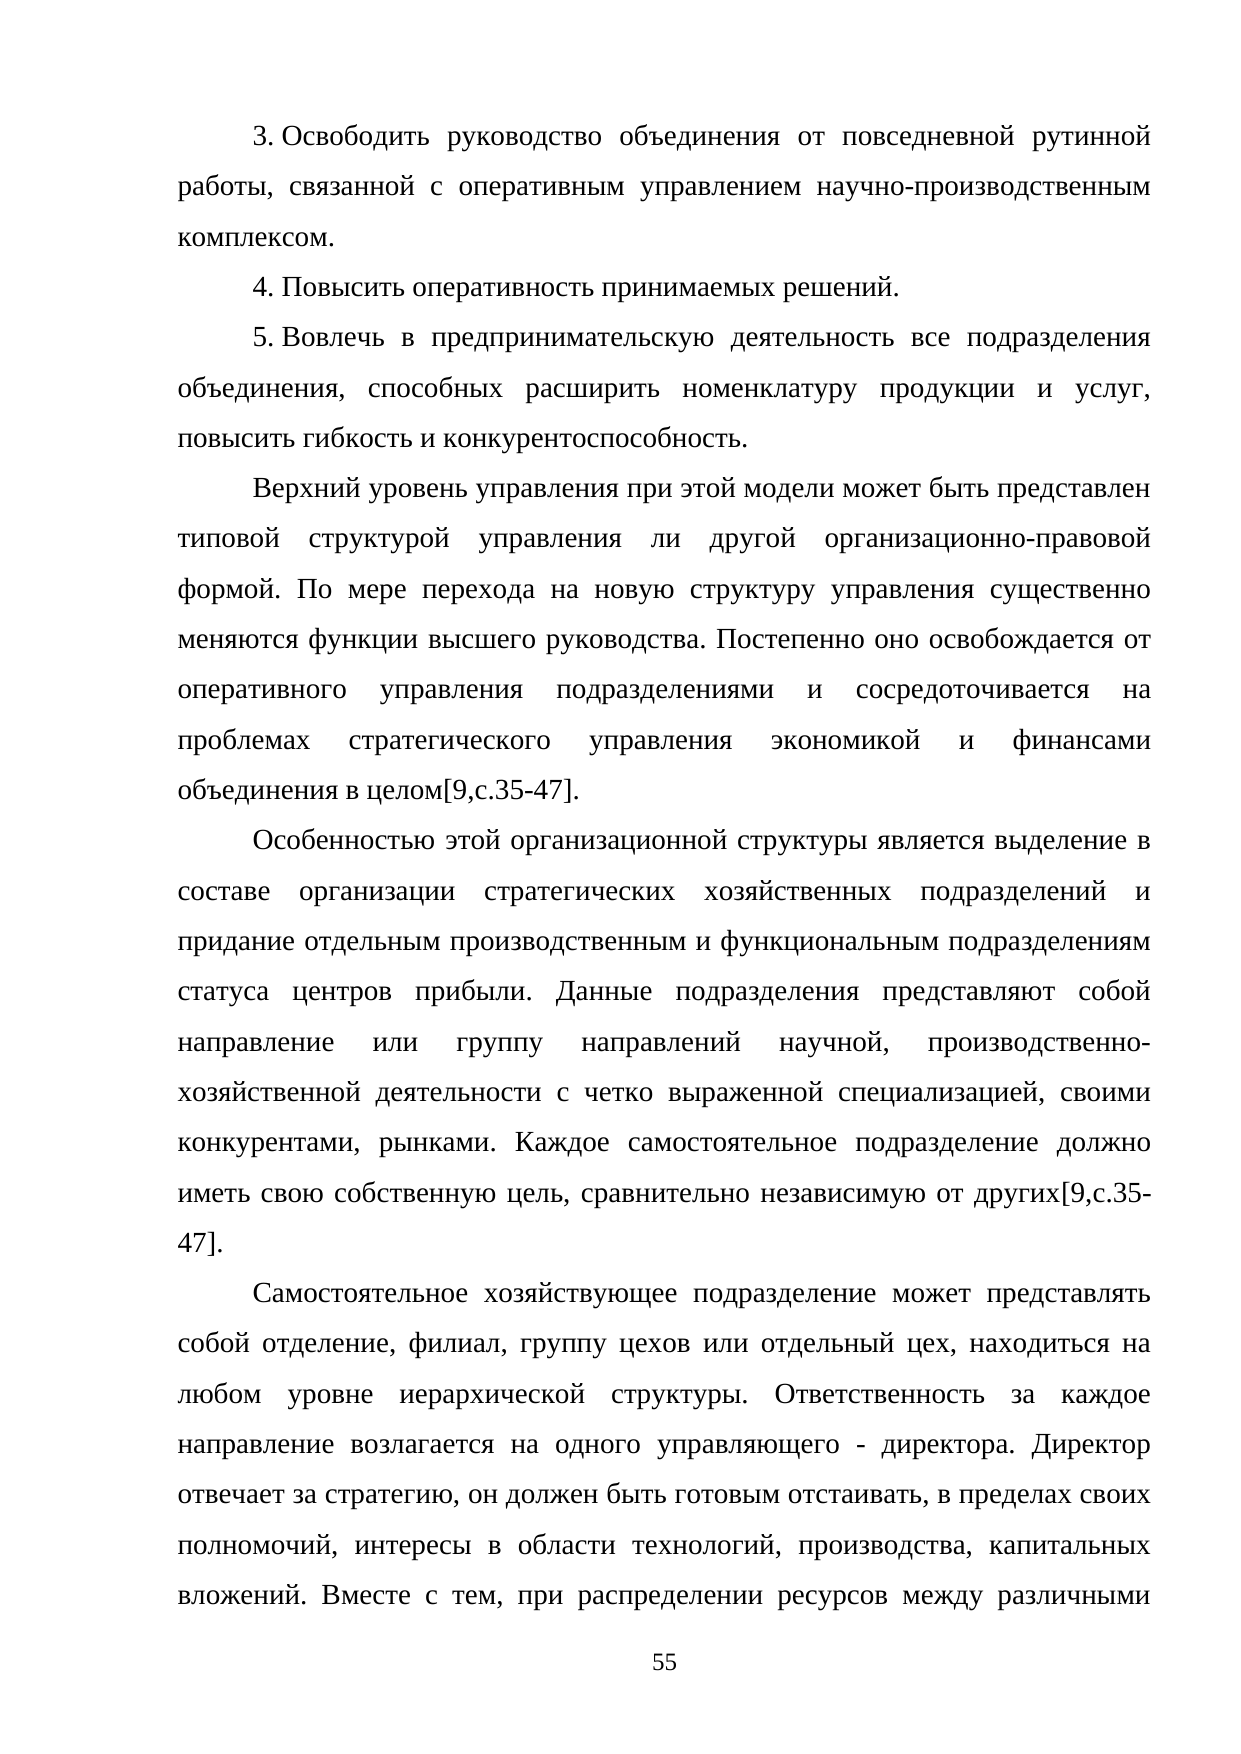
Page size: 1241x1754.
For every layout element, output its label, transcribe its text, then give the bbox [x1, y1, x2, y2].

text Особенностью этой организационной структуры является выделение в составе организации стратегических хозяйственных подразделений и придание отдельным производственным и функциональным подразделениям статуса центров прибыли. Данные подразделения представляют собой направление или группу направлений научной, производственно-хозяйственной деятельности с четко выраженной специализацией, своими конкурентами, рынками. Каждое самостоятельное подразделение должно иметь свою собственную цель, сравнительно независимую от других[9,с.35-47]. [177, 822, 1152, 1258]
text 5. Вовлечь в предпринимательскую деятельность все подразделения объединения, способных расширить номенклатуру продукции и услуг, повысить гибкость и конкурентоспособность. [177, 319, 1152, 453]
text 3. Освободить руководство объединения от повседневной рутинной работы, связанной с оперативным управлением научно-производственным комплексом. [177, 118, 1152, 252]
text Верхний уровень управления при этой модели может быть представлен типовой структурой управления ли другой организационно-правовой формой. По мере перехода на новую структуру управления существенно меняются функции высшего руководства. Постепенно оно освобождается от оперативного управления подразделениями и сосредоточивается на проблемах стратегического управления экономикой и финансами объединения в целом[9,с.35-47]. [177, 470, 1152, 806]
text 4. Повысить оперативность принимаемых решений. [177, 269, 1152, 303]
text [177, 1275, 1152, 1611]
